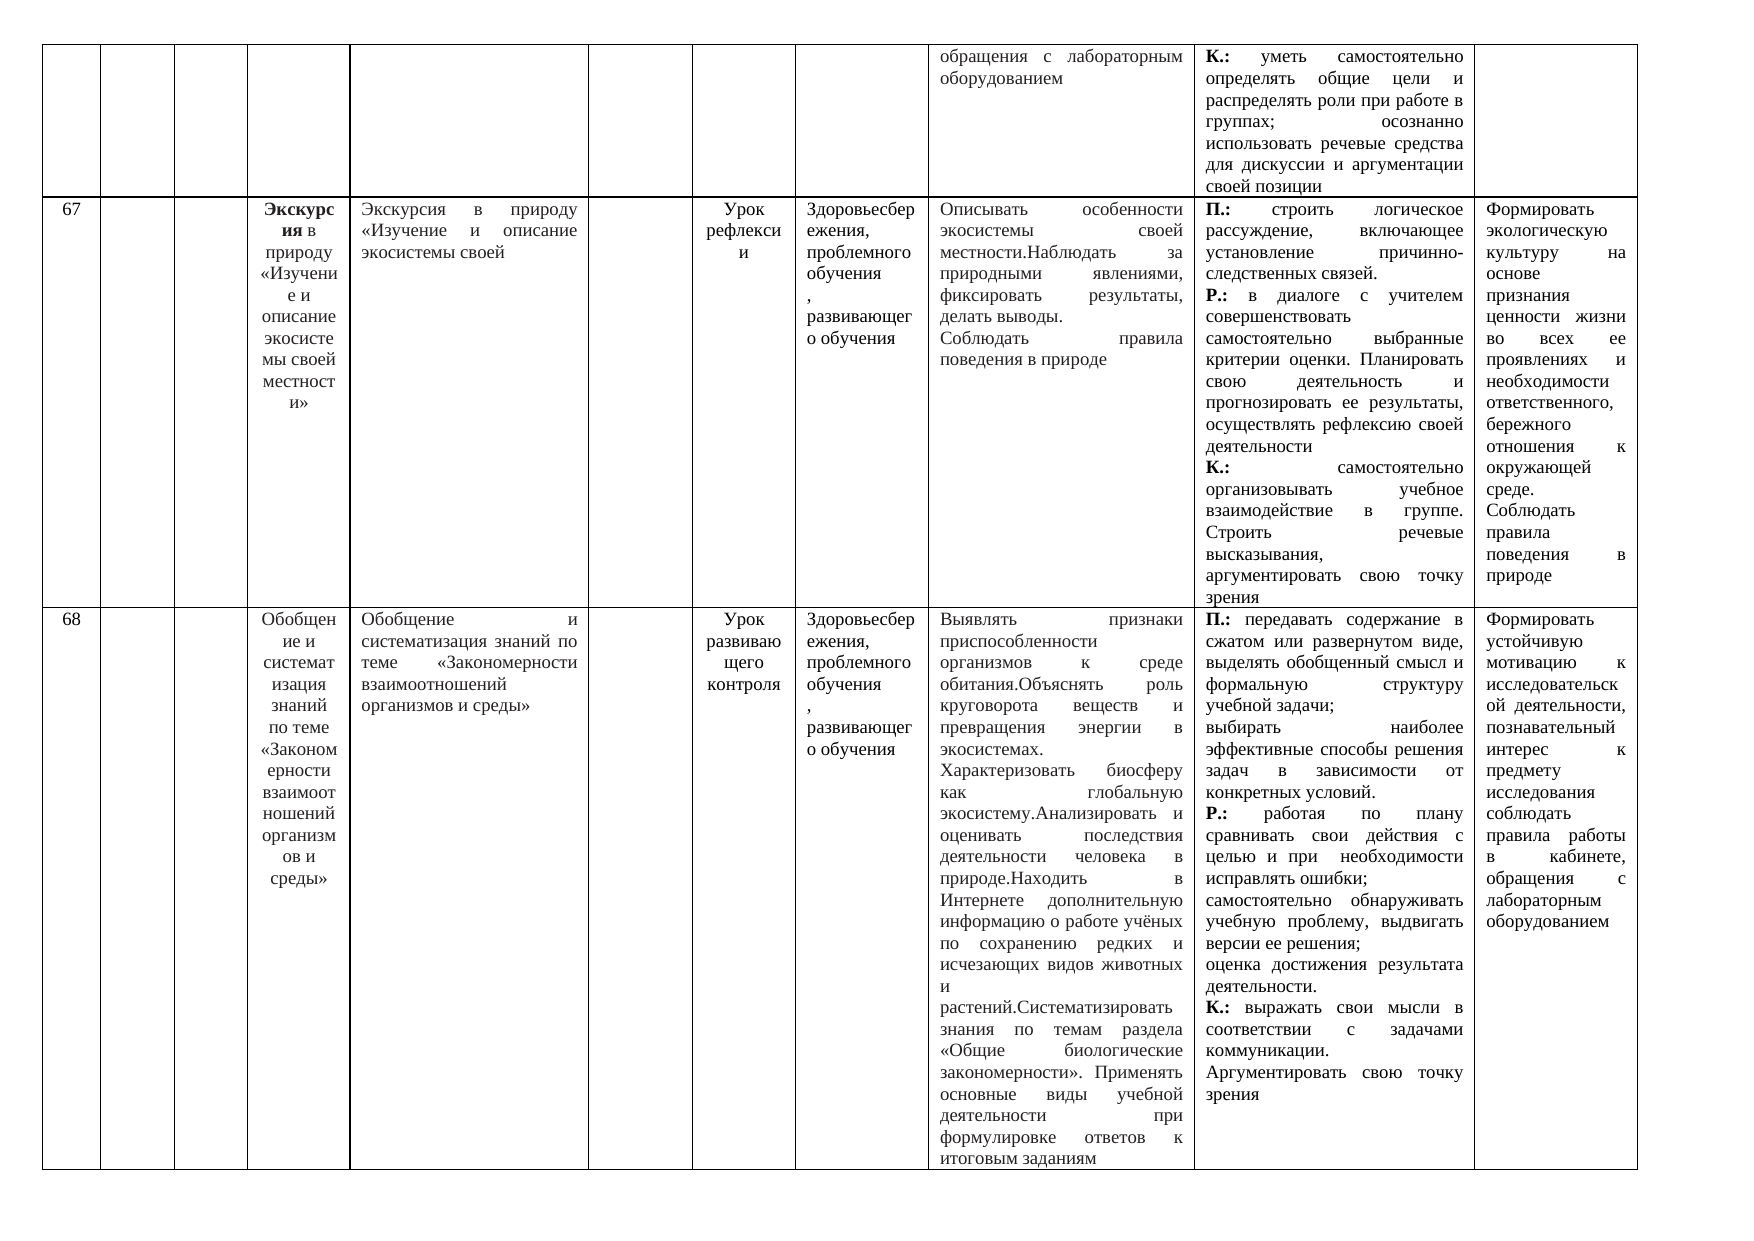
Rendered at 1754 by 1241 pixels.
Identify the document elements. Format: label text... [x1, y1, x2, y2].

table_cell Описывать особенности экосистемы своей местности.Наблюдать за природными явлениями, фиксировать результаты, делать выводы. Соблюдать правила поведения в природе [929, 198, 1194, 607]
table_cell П.: строить логическое рассуждение, включающее установление причинно-следственных связей. Р.: в диалоге с учителем совершенствовать самостоятельно выбранные критерии оценки. Планировать свою деятельность и прогнозировать ее результаты, осуществлять рефлексию своей деятельности К.: самостоятельно организовывать учебное взаимодействие в группе. Строить речевые высказывания, аргументировать свою точку зрения [1195, 198, 1474, 607]
table_cell [589, 198, 692, 607]
table_cell [101, 45, 174, 196]
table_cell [351, 45, 588, 196]
table_cell Экскурсия в природу «Изучение и описание экосистемы своей [351, 198, 588, 607]
table_cell [589, 608, 692, 1169]
table_cell Обобщение и систематизация знаний по теме «Закономерности взаимоотношений организмов и среды» [248, 608, 349, 1169]
table_cell Обобщение и систематизация знаний по теме «Закономерности взаимоотношений организмов и среды» [351, 608, 588, 1169]
table_cell [101, 198, 174, 607]
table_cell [248, 45, 349, 196]
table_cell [693, 45, 795, 196]
table_cell 66 [43, 45, 100, 196]
table_cell Здоровьесбережения, проблемного обучения , развивающего обучения [796, 608, 928, 1169]
table_cell [175, 198, 247, 607]
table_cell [1195, 45, 1474, 196]
table_cell [589, 45, 692, 196]
table_cell П.: передавать содержание в сжатом или развернутом виде, выделять обобщенный смысл и формальную структуру учебной задачи; выбирать наиболее эффективные способы решения задач в зависимости от конкретных условий. Р.: работая по плану сравнивать свои действия с целью и при необходимости исправлять ошибки; самостоятельно обнаруживать учебную проблему, выдвигать версии ее решения; оценка достижения результата деятельности. К.: выражать свои мысли в соответствии с задачами коммуникации. Аргументировать свою точку зрения [1195, 608, 1474, 1169]
table_cell Формировать экологическую культуру на основе признания ценности жизни во всех ее проявлениях и необходимости ответственного, бережного отношения к окружающей среде. Соблюдать правила поведения в природе [1475, 198, 1637, 607]
table_cell Экскурсия в природу «Изучение и описание экосистемы своей местности» [248, 198, 349, 607]
table_cell 68 [43, 608, 100, 1169]
table_cell Здоровьесбережения, проблемного обучения , развивающего обучения [796, 198, 928, 607]
table_cell Урок развивающего контроля [693, 608, 795, 1169]
table_cell Урок рефлексии [693, 198, 795, 607]
table_cell Выявлять признаки приспособленности организмов к среде обитания.Объяснять роль круговорота веществ и превращения энергии в экосистемах. Характеризовать биосферу как глобальную экосистему.Анализировать и оценивать последствия деятельности человека в природе.Находить в Интернете дополнительную информацию о работе учёных по сохранению редких и исчезающих видов животных и растений.Систематизировать знания по темам раздела «Общие биологические закономерности». Применять основные виды учебной деятельности при формулировке ответов к итоговым заданиям [929, 608, 1194, 1169]
table_cell [175, 45, 247, 196]
table_cell 67 [43, 198, 100, 607]
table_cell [1475, 45, 1637, 196]
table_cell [796, 45, 928, 196]
table_cell [175, 608, 247, 1169]
table_cell [101, 608, 174, 1169]
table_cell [929, 45, 1194, 196]
table_cell Формировать устойчивую мотивацию к исследовательской деятельности, познавательный интерес к предмету исследования соблюдать правила работы в кабинете, обращения с лабораторным оборудованием [1475, 608, 1637, 1169]
